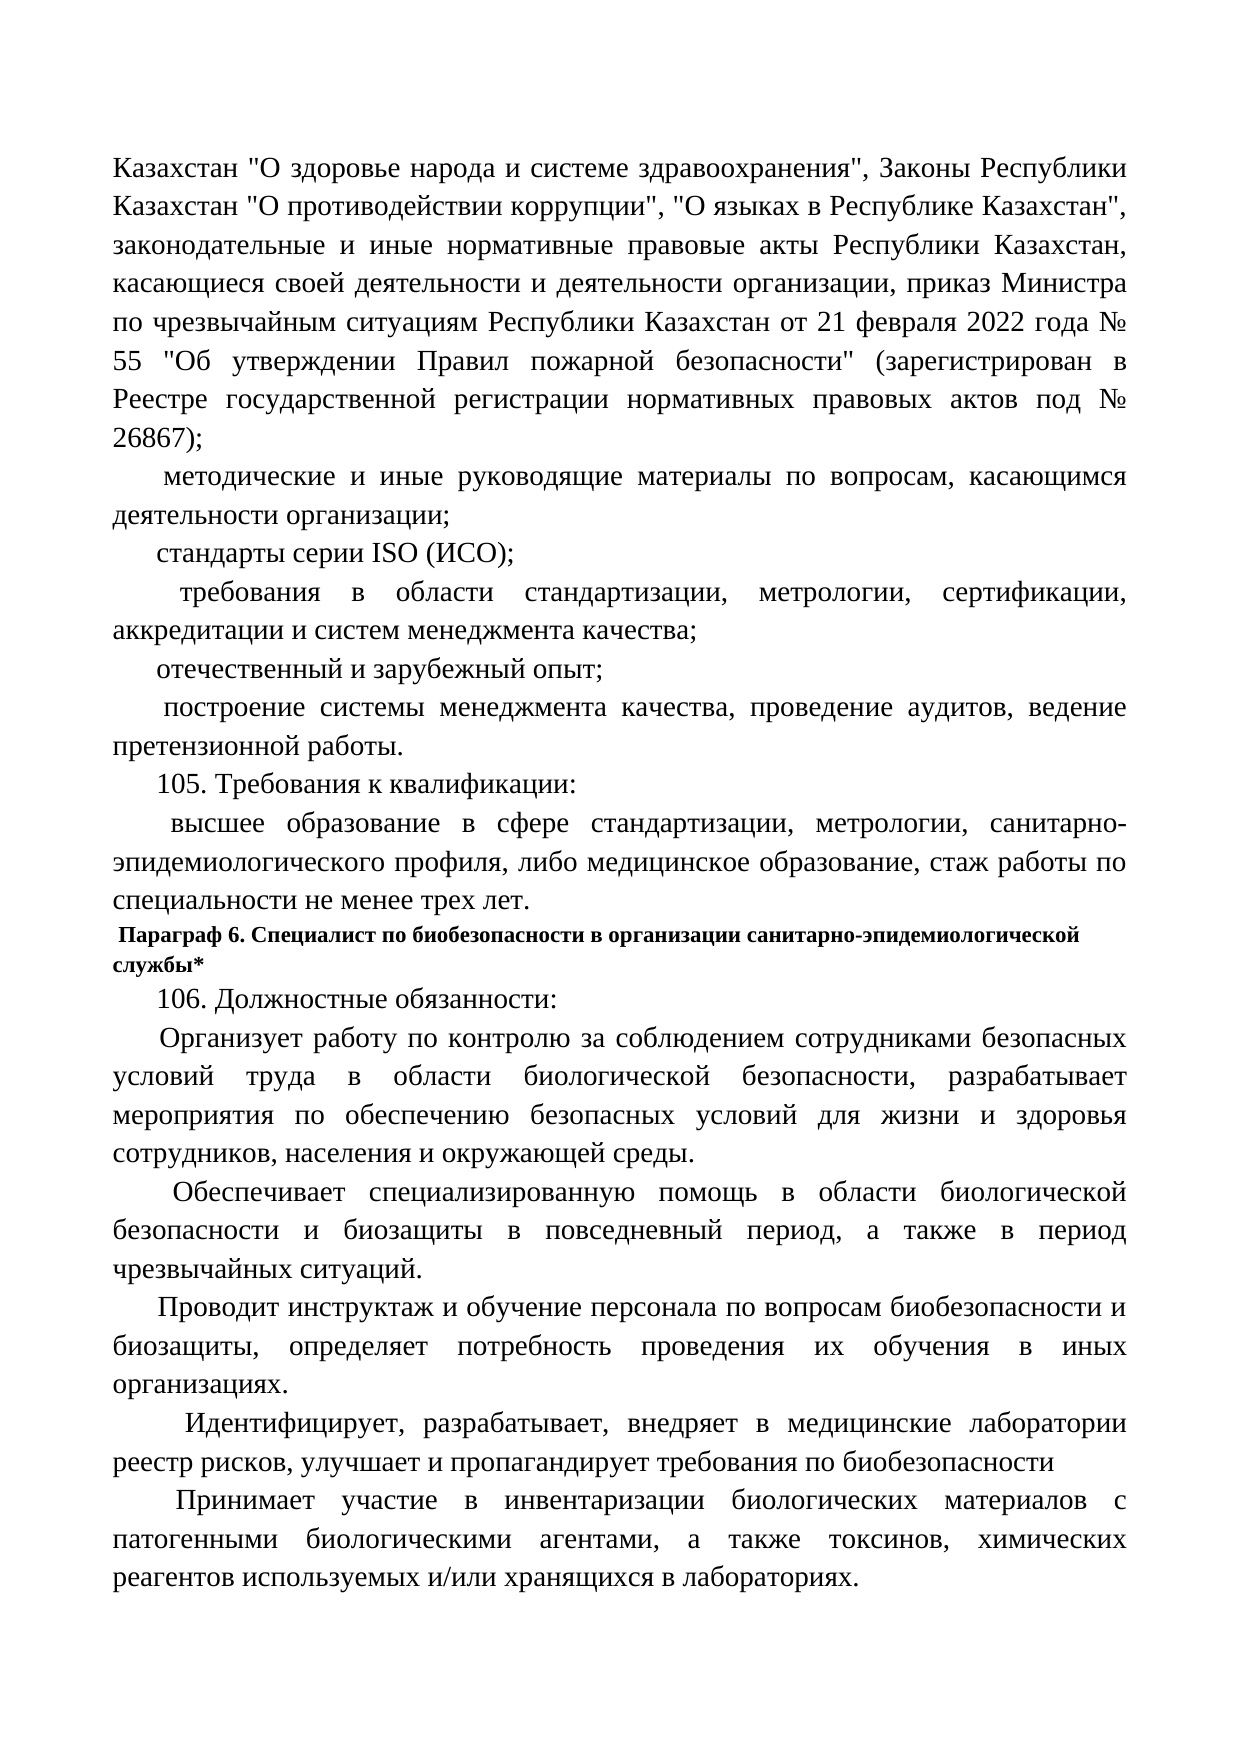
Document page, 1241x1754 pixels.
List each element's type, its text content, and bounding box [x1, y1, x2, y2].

text Параграф 6. Специалист по биобезопасности в организации санитарно-эпидемиологической службы* [112, 921, 1128, 977]
text требования в области стандартизации, метрологии, сертификации, аккредитации и систем менеджмента качества; [112, 574, 1128, 646]
text построение системы менеджмента качества, проведение аудитов, ведение претензионной работы. [112, 689, 1128, 762]
text 106. Должностные обязанности: [112, 981, 1128, 1015]
text Обеспечивает специализированную помощь в области биологической безопасности и биозащиты в повседневный период, а также в период чрезвычайных ситуаций. [112, 1174, 1128, 1284]
text Организует работу по контролю за соблюдением сотрудниками безопасных условий труда в области биологической безопасности, разрабатывает мероприятия по обеспечению безопасных условий для жизни и здоровья сотрудников, населения и окружающей среды. [112, 1020, 1128, 1169]
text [112, 150, 1128, 453]
text Идентифицирует, разрабатывает, внедряет в медицинские лаборатории реестр рисков, улучшает и пропагандирует требования по биобезопасности [112, 1405, 1128, 1477]
text Проводит инструктаж и обучение персонала по вопросам биобезопасности и биозащиты, определяет потребность проведения их обучения в иных организациях. [112, 1289, 1128, 1400]
text стандарты серии ISO (ИСО); [112, 535, 1128, 569]
text отечественный и зарубежный опыт; [112, 651, 1128, 684]
text Принимает участие в инвентаризации биологических материалов с патогенными биологическими агентами, а также токсинов, химических реагентов используемых и/или хранящихся в лабораториях. [112, 1482, 1128, 1593]
text высшее образование в сфере стандартизации, метрологии, санитарно-эпидемиологического профиля, либо медицинское образование, стаж работы по специальности не менее трех лет. [112, 805, 1128, 916]
text методические и иные руководящие материалы по вопросам, касающимся деятельности организации; [112, 458, 1128, 530]
text 105. Требования к квалификации: [112, 767, 1128, 800]
